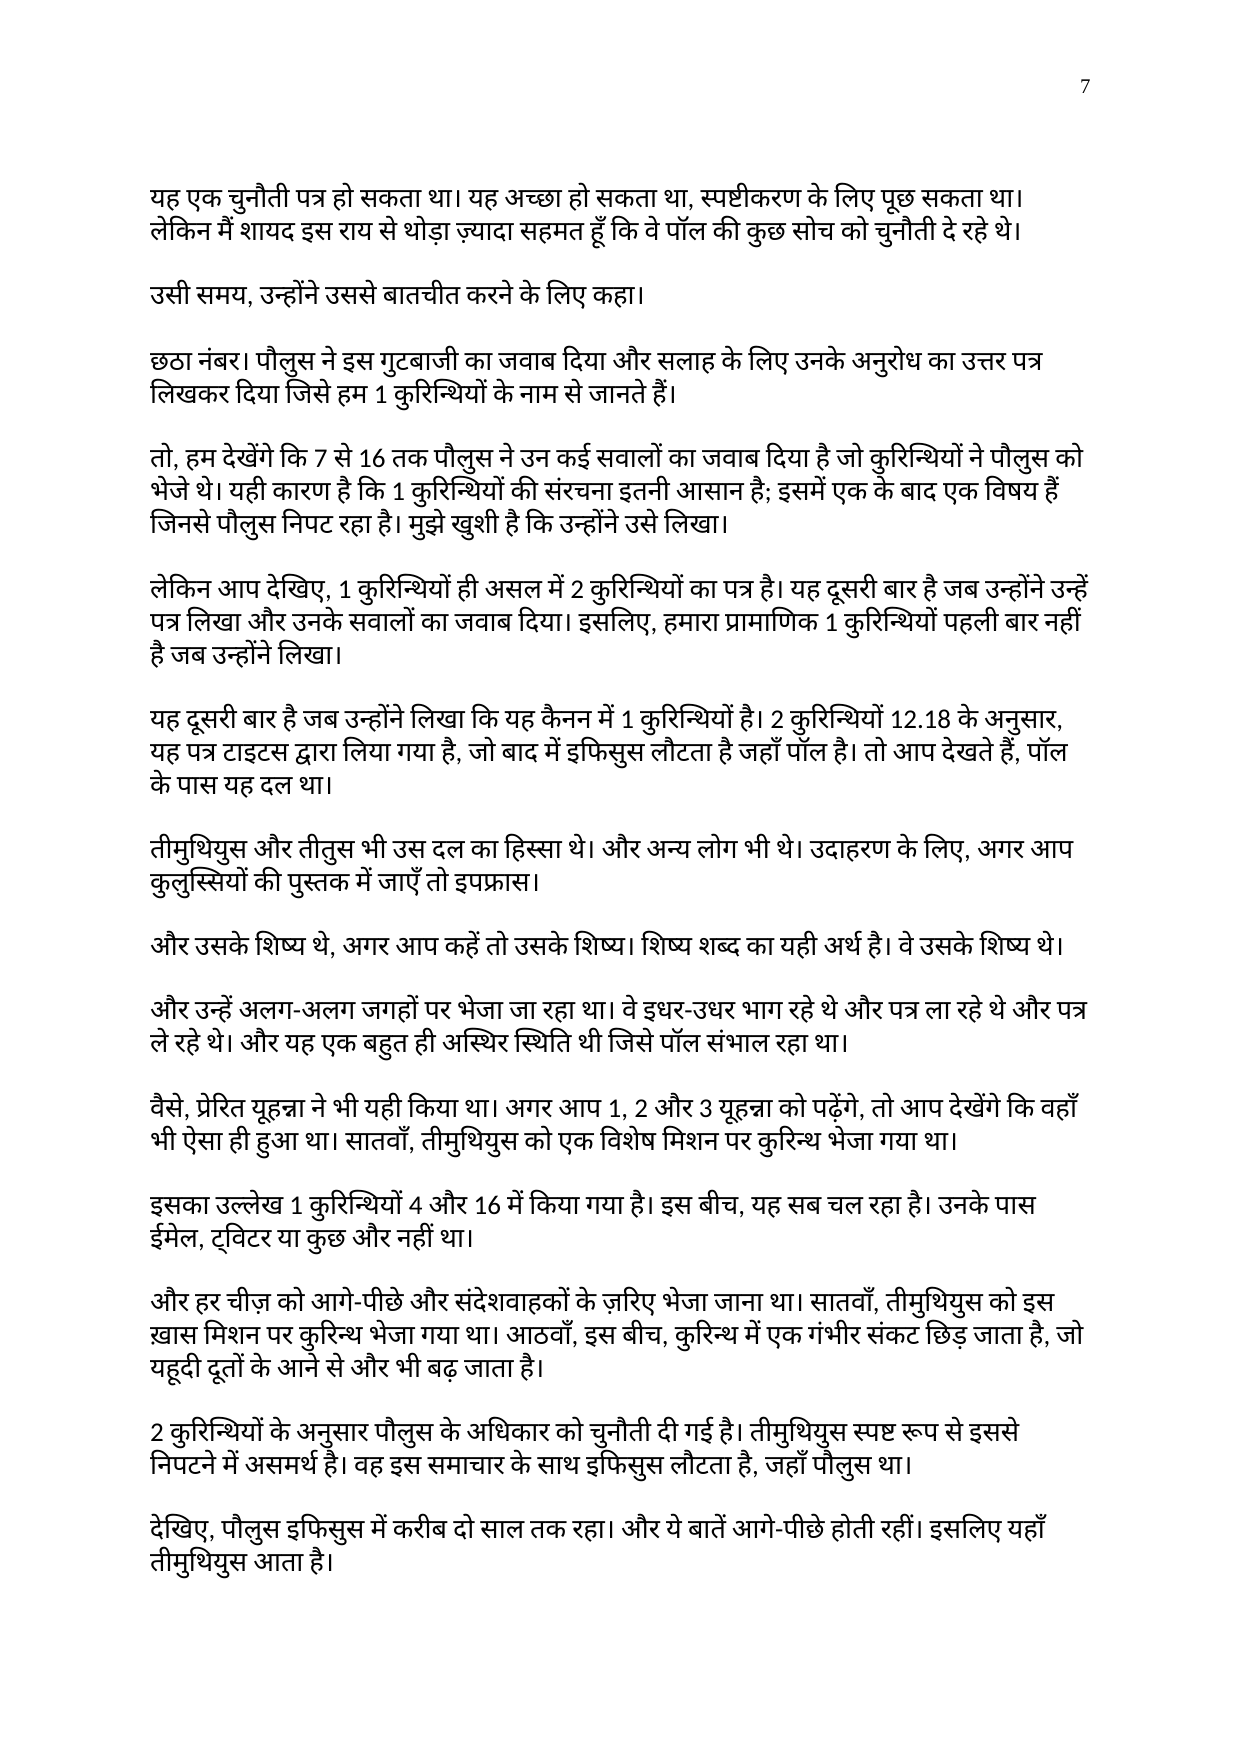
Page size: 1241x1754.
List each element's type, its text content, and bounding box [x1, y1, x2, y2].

text उसी समय, उन्होंने उससे बातचीत करने के लिए कहा। छठा नंबर। पौलुस ने इस गुटबाजी का जवाब दिया और सलाह के लिए उनके अनुरोध का उत्तर पत्र लिखकर दिया जिसे हम 1 कुरिन्थियों के नाम से जानते हैं। [150, 278, 1090, 410]
text तो, हम देखेंगे कि 7 से 16 तक पौलुस ने उन कई सवालों का जवाब दिया है जो कुरिन्थियों ने पौलुस को भेजे थे। यही कारण है कि 1 कुरिन्थियों की संरचना इतनी आसान है; इसमें एक के बाद एक विषय हैं जिनसे पौलुस निपट रहा है। मुझे खुशी है कि उन्होंने उसे लिखा। [150, 442, 1090, 541]
text और हर चीज़ को आगे-पीछे और संदेशवाहकों के ज़रिए भेजा जाना था। सातवाँ, तीमुथियुस को इस ख़ास मिशन पर कुरिन्थ भेजा गया था। आठवाँ, इस बीच, कुरिन्थ में एक गंभीर संकट छिड़ जाता है, जो यहूदी दूतों के आने से और भी बढ़ जाता है। [150, 1285, 1090, 1384]
text 2 कुरिन्थियों के अनुसार पौलुस के अधिकार को चुनौती दी गई है। तीमुथियुस स्पष्ट रूप से इससे निपटने में असमर्थ है। वह इस समाचार के साथ इफिसुस लौटता है, जहाँ पौलुस था। [150, 1415, 1090, 1481]
text और उसके शिष्य थे, अगर आप कहें तो उसके शिष्य। शिष्य शब्द का यही अर्थ है। वे उसके शिष्य थे। [150, 929, 1090, 962]
text वैसे, प्रेरित यूहन्ना ने भी यही किया था। अगर आप 1, 2 और 3 यूहन्ना को पढ़ेंगे, तो आप देखेंगे कि वहाँ भी ऐसा ही हुआ था। सातवाँ, तीमुथियुस को एक विशेष मिशन पर कुरिन्थ भेजा गया था। [150, 1091, 1090, 1157]
text लेकिन आप देखिए, 1 कुरिन्थियों ही असल में 2 कुरिन्थियों का पत्र है। यह दूसरी बार है जब उन्होंने उन्हें पत्र लिखा और उनके सवालों का जवाब दिया। इसलिए, हमारा प्रामाणिक 1 कुरिन्थियों पहली बार नहीं है जब उन्होंने लिखा। [150, 572, 1090, 671]
text देखिए, पौलुस इफिसुस में करीब दो साल तक रहा। और ये बातें आगे-पीछे होती रहीं। इसलिए यहाँ तीमुथियुस आता है। [150, 1512, 1090, 1578]
text इसका उल्लेख 1 कुरिन्थियों 4 और 16 में किया गया है। इस बीच, यह सब चल रहा है। उनके पास ईमेल, ट्विटर या कुछ और नहीं था। [150, 1188, 1090, 1254]
text यह एक चुनौती पत्र हो सकता था। यह अच्छा हो सकता था, स्पष्टीकरण के लिए पूछ सकता था। लेकिन मैं शायद इस राय से थोड़ा ज़्यादा सहमत हूँ कि वे पॉल की कुछ सोच को चुनौती दे रहे थे। [150, 181, 1090, 247]
text तीमुथियुस और तीतुस भी उस दल का हिस्सा थे। और अन्य लोग भी थे। उदाहरण के लिए, अगर आप कुलुस्सियों की पुस्तक में जाएँ तो इपफ्रास। [150, 832, 1090, 898]
text और उन्हें अलग-अलग जगहों पर भेजा जा रहा था। वे इधर-उधर भाग रहे थे और पत्र ला रहे थे और पत्र ले रहे थे। और यह एक बहुत ही अस्थिर स्थिति थी जिसे पॉल संभाल रहा था। [150, 993, 1090, 1059]
text यह दूसरी बार है जब उन्होंने लिखा कि यह कैनन में 1 कुरिन्थियों है। 2 कुरिन्थियों 12.18 के अनुसार, यह पत्र टाइटस द्वारा लिया गया है, जो बाद में इफिसुस लौटता है जहाँ पॉल है। तो आप देखते हैं, पॉल के पास यह दल था। [150, 702, 1090, 801]
